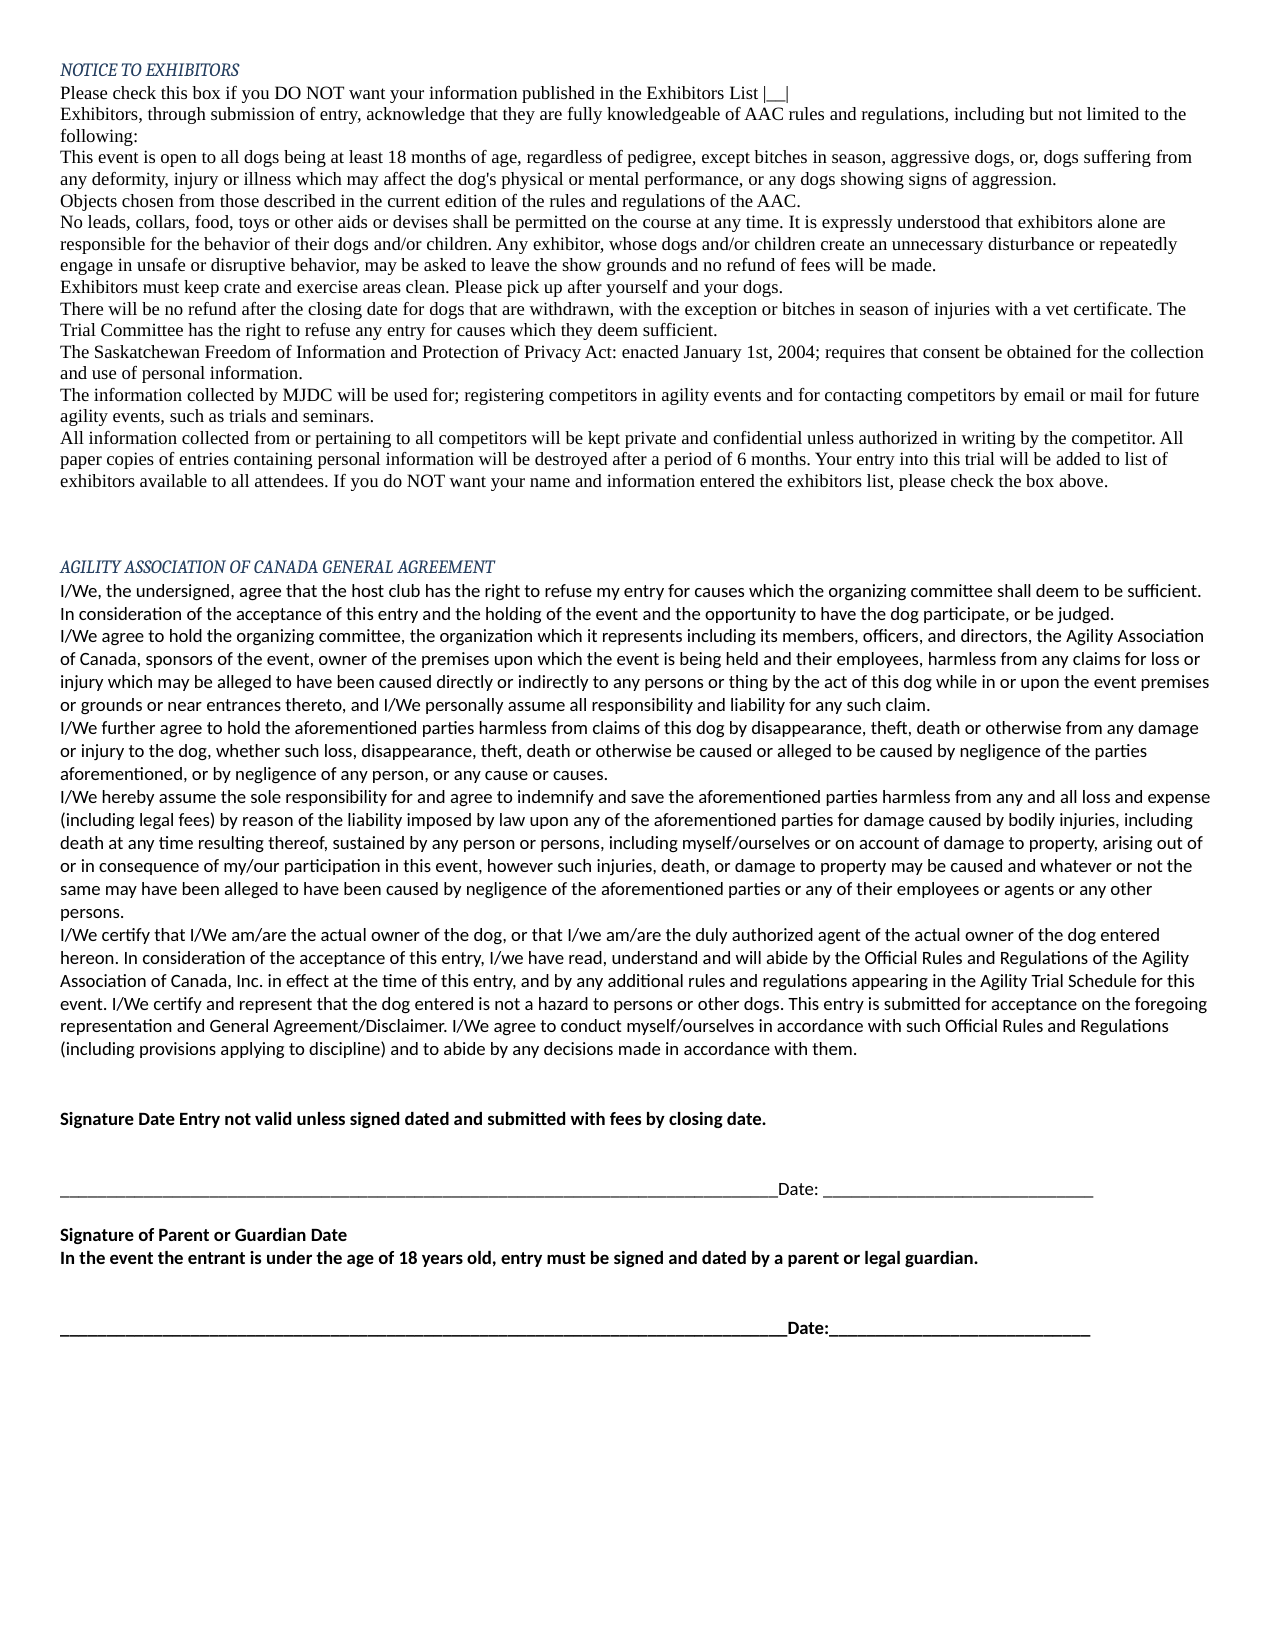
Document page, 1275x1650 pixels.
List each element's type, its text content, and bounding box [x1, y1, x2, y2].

text I/We, the undersigned, agree that the host club has the right to refuse my entry for causes which the organizing committee shall deem to be sufficient. In consideration of the acceptance of this entry and the holding of the event and the opportunity to have the dog participate, or be judged. I/We agree to hold the organizing committee, the organization which it represents including its members, officers, and directors, the Agility Association of Canada, sponsors of the event, owner of the premises upon which the event is being held and their employees, harmless from any claims for loss or injury which may be alleged to have been caused directly or indirectly to any persons or thing by the act of this dog while in or upon the event premises or grounds or near entrances thereto, and I/We personally assume all responsibility and liability for any such claim. [60, 579, 1215, 716]
text AGILITY ASSOCIATION OF CANADA GENERAL AGREEMENT [60, 557, 1215, 578]
text Please check this box if you DO NOT want your information published in the Exhibitors List |__| Exhibitors, through submission of entry, acknowledge that they are fully knowledgeable of AAC rules and regulations, including but not limited to the following: This event is open to all dogs being at least 18 months of age, regardless of pedigree, except bitches in season, aggressive dogs, or, dogs suffering from any deformity, injury or illness which may affect the dog's physical or mental performance, or any dogs showing signs of aggression. Objects chosen from those described in the current edition of the rules and regulations of the AAC. No leads, collars, food, toys or other aids or devises shall be permitted on the course at any time. It is expressly understood that exhibitors alone are responsible for the behavior of their dogs and/or children. Any exhibitor, whose dogs and/or children create an unnecessary disturbance or repeatedly engage in unsafe or disruptive behavior, may be asked to leave the show grounds and no refund of fees will be made. Exhibitors must keep crate and exercise areas clean. Please pick up after yourself and your dogs. There will be no refund after the closing date for dogs that are withdrawn, with the exception or bitches in season of injuries with a vet certificate. The Trial Committee has the right to refuse any entry for causes which they deem sufficient. The Saskatchewan Freedom of Information and Protection of Privacy Act: enacted January 1st, 2004; requires that consent be obtained for the collection and use of personal information. The information collected by MJDC will be used for; registering competitors in agility events and for contacting competitors by email or mail for future agility events, such as trials and seminars. All information collected from or pertaining to all competitors will be kept private and confidential unless authorized in writing by the competitor. All paper copies of entries containing personal information will be destroyed after a period of 6 months. Your entry into this trial will be added to list of exhibitors available to all attendees. If you do NOT want your name and information entered the exhibitors list, please check the box above. [60, 82, 1215, 491]
text Signature of Parent or Guardian Date In the event the entrant is under the age of 18 years old, entry must be signed and dated by a parent or legal guardian. [60, 1224, 1215, 1269]
text ______________________________________________________________________________Date:____________________________ [60, 1316, 1215, 1339]
text I/We certify that I/We am/are the actual owner of the dog, or that I/we am/are the duly authorized agent of the actual owner of the dog entered hereon. In consideration of the acceptance of this entry, I/we have read, understand and will abide by the Official Rules and Regulations of the Agility Association of Canada, Inc. in effect at the time of this entry, and by any additional rules and regulations appearing in the Agility Trial Schedule for this event. I/We certify and represent that the dog entered is not a hazard to persons or other dogs. This entry is submitted for acceptance on the foregoing representation and General Agreement/Disclaimer. I/We agree to conduct myself/ourselves in accordance with such Official Rules and Regulations (including provisions applying to discipline) and to abide by any decisions made in accordance with them. [60, 923, 1215, 1060]
text _____________________________________________________________________________Date: _____________________________ [60, 1177, 1215, 1200]
text I/We further agree to hold the aforementioned parties harmless from claims of this dog by disappearance, theft, death or otherwise from any damage or injury to the dog, whether such loss, disappearance, theft, death or otherwise be caused or alleged to be caused by negligence of the parties aforementioned, or by negligence of any person, or any cause or causes. I/We hereby assume the sole responsibility for and agree to indemnify and save the aforementioned parties harmless from any and all loss and expense (including legal fees) by reason of the liability imposed by law upon any of the aforementioned parties for damage caused by bodily injuries, including death at any time resulting thereof, sustained by any person or persons, including myself/ourselves or on account of damage to property, arising out of or in consequence of my/our participation in this event, however such injuries, death, or damage to property may be caused and whatever or not the same may have been alleged to have been caused by negligence of the aforementioned parties or any of their employees or agents or any other persons. [60, 716, 1215, 923]
text NOTICE TO EXHIBITORS [60, 60, 1215, 82]
text Signature Date Entry not valid unless signed dated and submitted with fees by closing date. [60, 1107, 1215, 1130]
